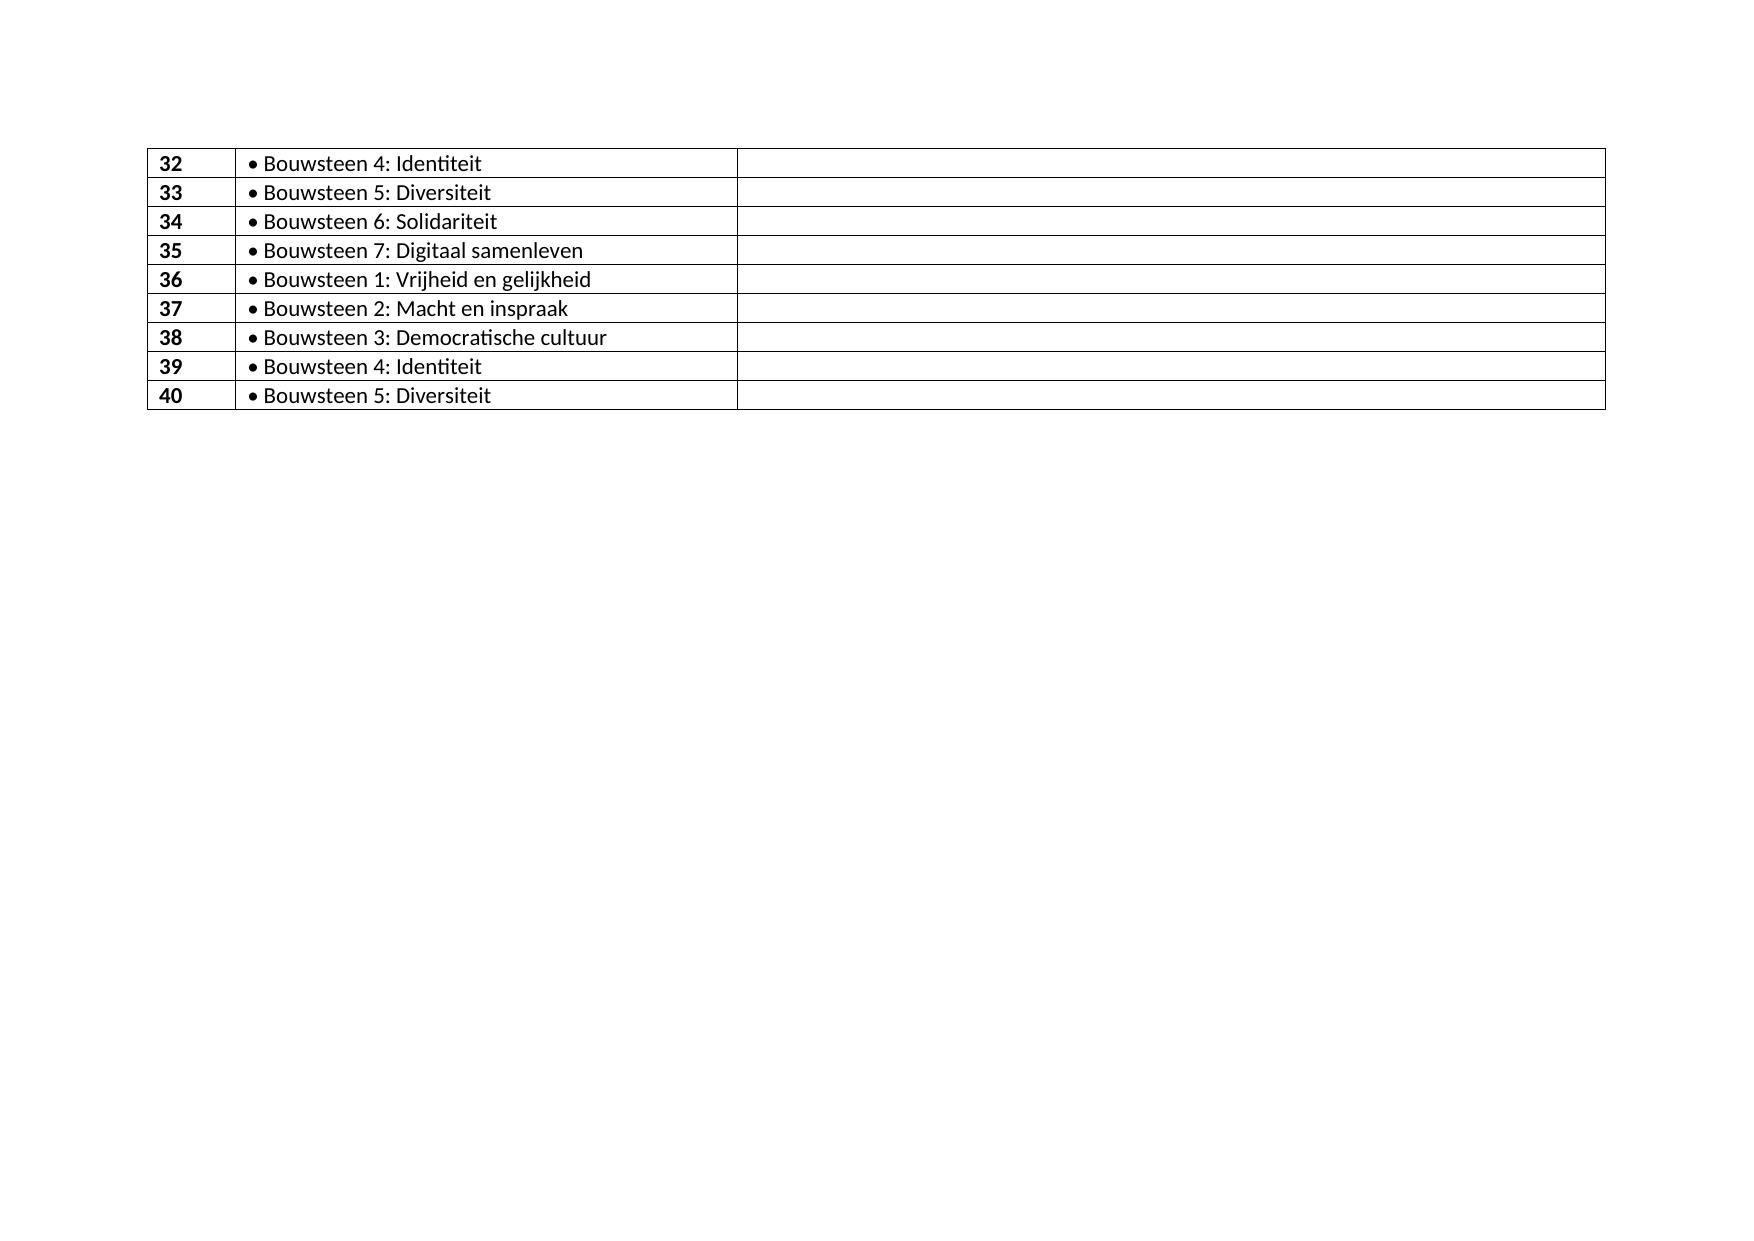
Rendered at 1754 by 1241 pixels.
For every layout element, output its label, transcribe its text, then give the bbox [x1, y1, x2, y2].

table_cell [738, 294, 1605, 322]
table_cell • Bouwsteen 5: Diversiteit [236, 381, 737, 409]
table_cell [738, 149, 1605, 177]
table_cell [738, 352, 1605, 380]
table_cell • Bouwsteen 6: Solidariteit [236, 207, 737, 235]
table_cell 36 [148, 265, 235, 293]
table_cell 40 [148, 381, 235, 409]
table_cell 39 [148, 352, 235, 380]
table_cell • Bouwsteen 1: Vrijheid en gelijkheid [236, 265, 737, 293]
table_cell 38 [148, 323, 235, 351]
table_cell 37 [148, 294, 235, 322]
table_cell [738, 207, 1605, 235]
table_cell 34 [148, 207, 235, 235]
table_cell • Bouwsteen 5: Diversiteit [236, 178, 737, 206]
table_cell [738, 178, 1605, 206]
table_cell • Bouwsteen 4: Identiteit [236, 149, 737, 177]
table_cell • Bouwsteen 7: Digitaal samenleven [236, 236, 737, 264]
table_cell 35 [148, 236, 235, 264]
table_cell [738, 323, 1605, 351]
table_cell 32 [148, 149, 235, 177]
table_cell 33 [148, 178, 235, 206]
table_cell [738, 381, 1605, 409]
table_cell [738, 265, 1605, 293]
table_cell [738, 236, 1605, 264]
table_cell • Bouwsteen 4: Identiteit [236, 352, 737, 380]
table_cell • Bouwsteen 3: Democratische cultuur [236, 323, 737, 351]
table_cell • Bouwsteen 2: Macht en inspraak [236, 294, 737, 322]
